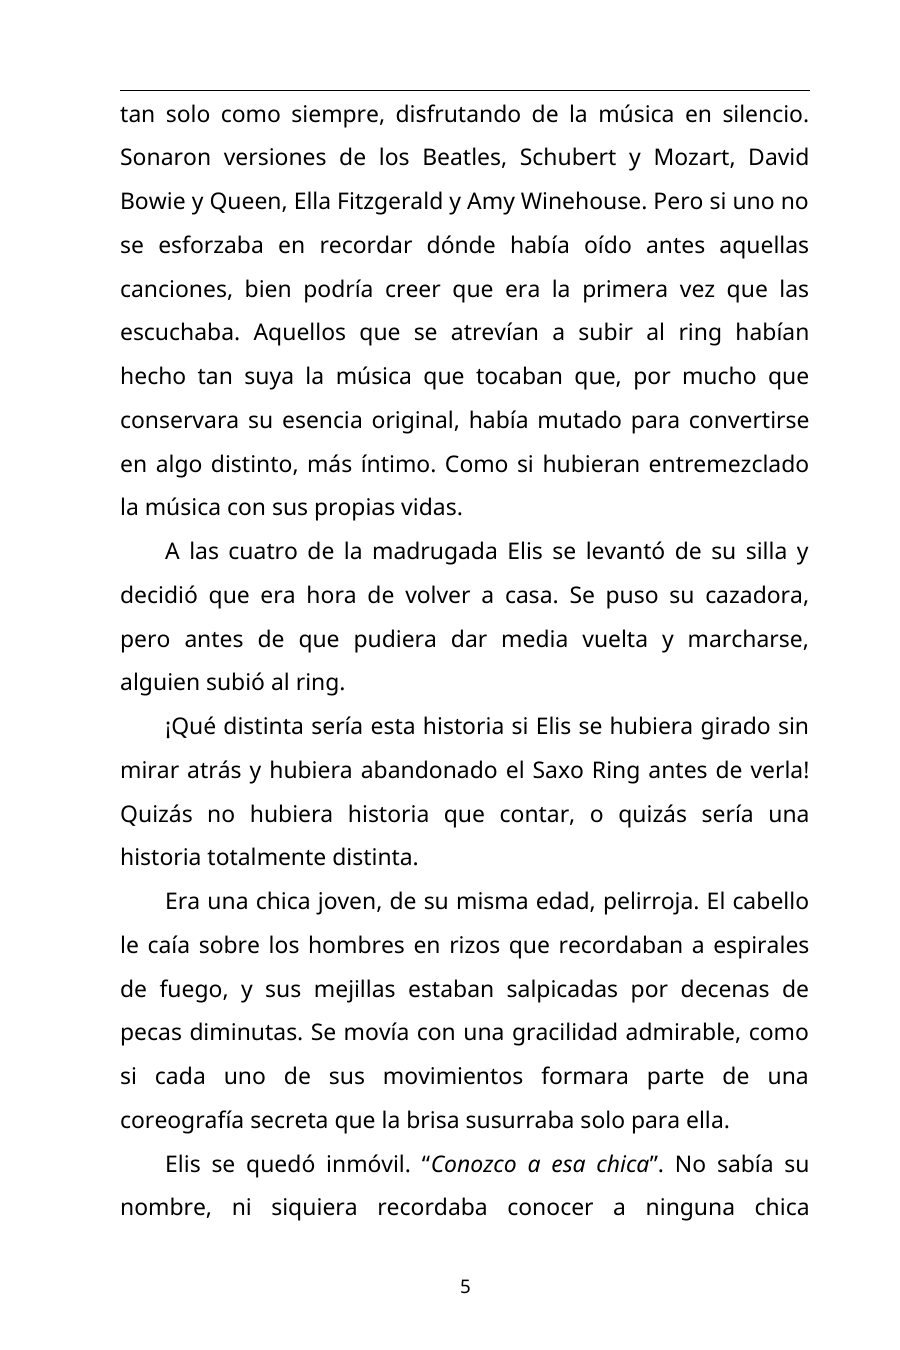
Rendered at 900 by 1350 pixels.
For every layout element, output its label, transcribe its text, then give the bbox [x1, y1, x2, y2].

text Era una chica joven, de su misma edad, pelirroja. El cabello le caía sobre los hombres en rizos que recordaban a espirales de fuego, y sus mejillas estaban salpicadas por decenas de pecas diminutas. Se movía con una gracilidad admirable, como si cada uno de sus movimientos formara parte de una coreografía secreta que la brisa susurraba solo para ella. [120, 885, 810, 1135]
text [120, 1147, 810, 1222]
text ¡Qué distinta sería esta historia si Elis se hubiera girado sin mirar atrás y hubiera abandonado el Saxo Ring antes de verla! Quizás no hubiera historia que contar, o quizás sería una historia totalmente distinta. [120, 710, 810, 872]
text A las cuatro de la madrugada Elis se levantó de su silla y decidió que era hora de volver a casa. Se puso su cazadora, pero antes de que pudiera dar media vuelta y marcharse, alguien subió al ring. [120, 535, 810, 697]
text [120, 97, 810, 522]
